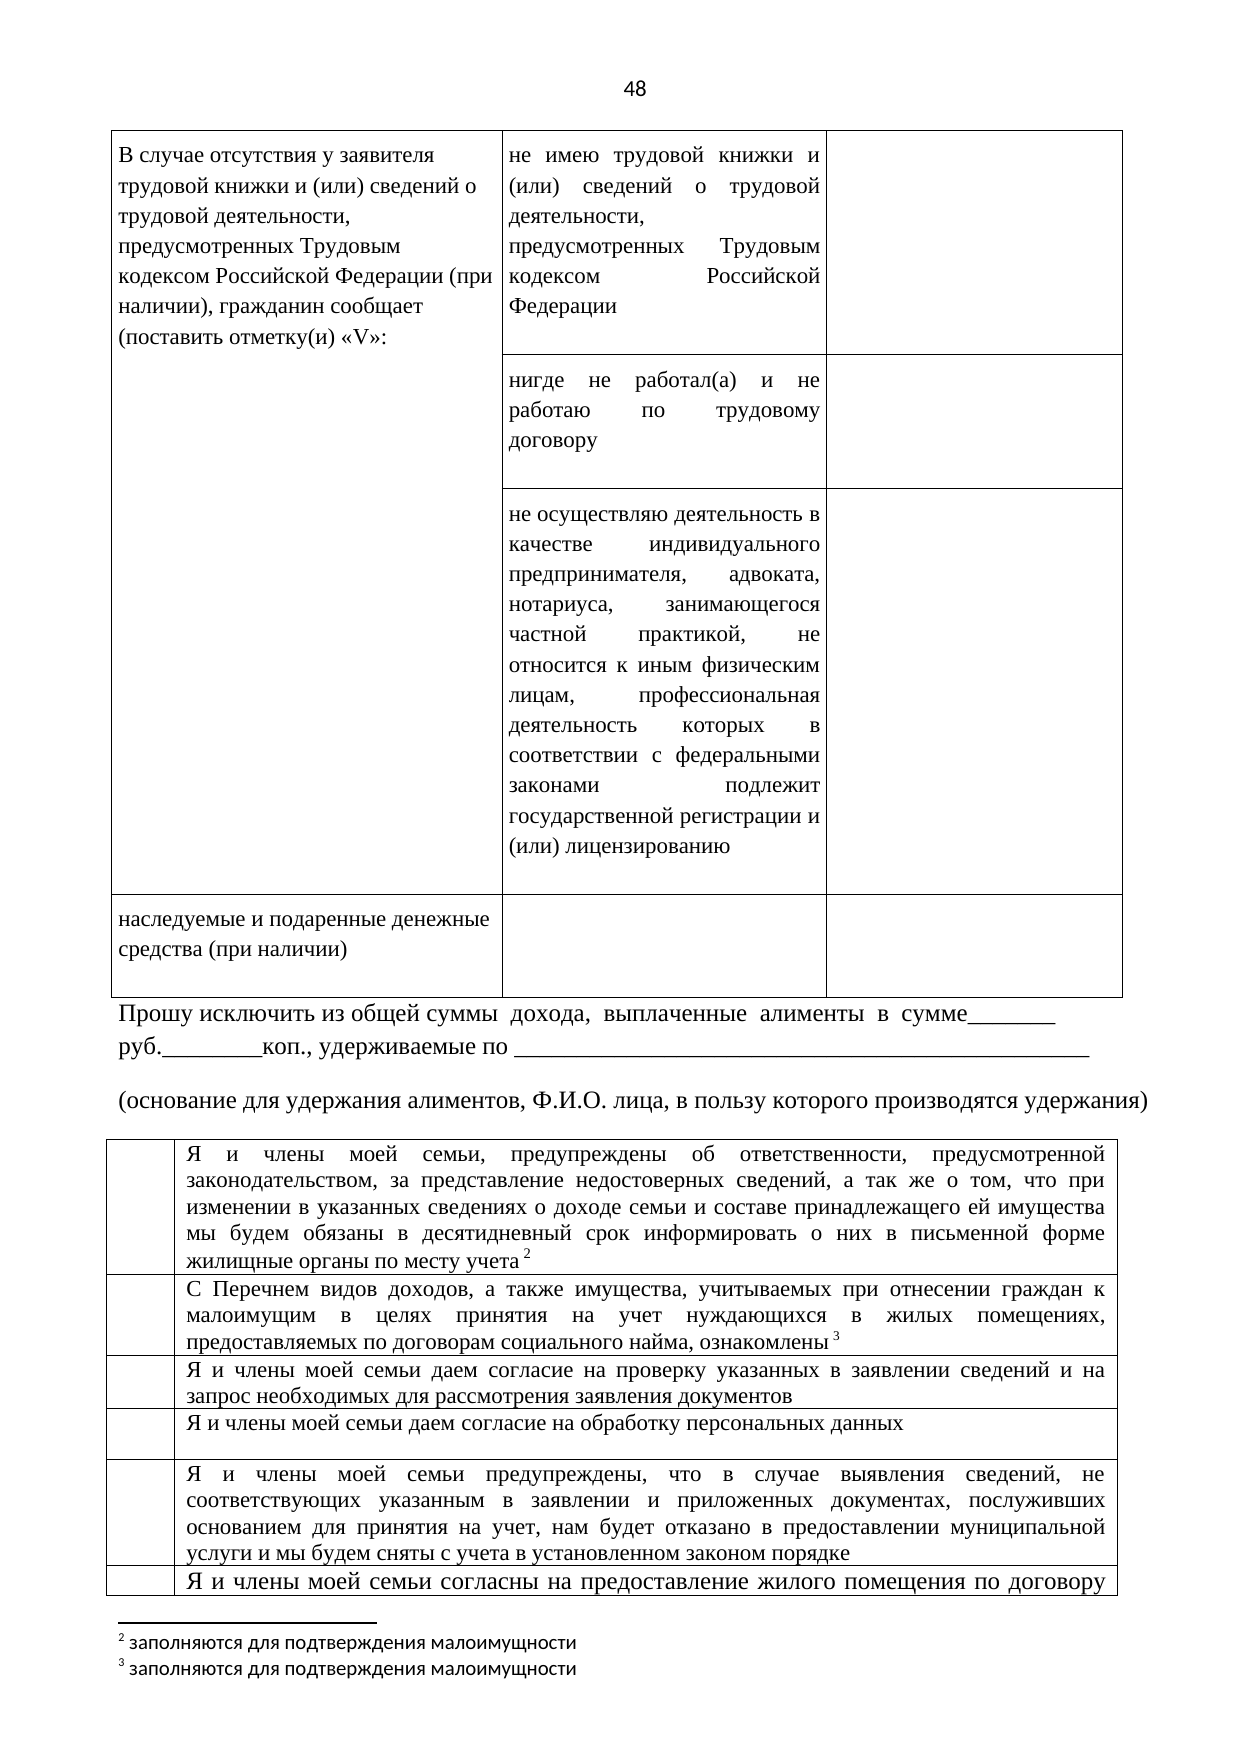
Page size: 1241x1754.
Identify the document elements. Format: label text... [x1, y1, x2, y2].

table_cell [107, 1356, 174, 1408]
table_cell Я и члены моей семьи даем согласие на проверку указанных в заявлении сведений и на запрос необходимых для рассмотрения заявления документов [175, 1356, 1117, 1408]
table_cell Я и члены моей семьи даем согласие на обработку персональных данных [175, 1409, 1117, 1459]
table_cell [175, 1566, 1117, 1595]
table_cell [827, 131, 1122, 354]
table_cell [827, 489, 1122, 894]
table_cell [107, 1275, 174, 1354]
table_cell [107, 1460, 174, 1565]
table_cell не осуществляю деятельность в качестве индивидуального предпринимателя, адвоката, нотариуса, занимающегося частной практикой, не относится к иным физическим лицам, профессиональная деятельность которых в соответствии с федеральными законами подлежит государственной регистрации и (или) лицензированию [503, 489, 826, 894]
table_cell [107, 1409, 174, 1459]
table_cell [503, 895, 826, 997]
table_cell В случае отсутствия у заявителя трудовой книжки и (или) сведений о трудовой деятельности, предусмотренных Трудовым кодексом Российской Федерации (при наличии), гражданин сообщает (поставить отметку(и) «V»: [112, 131, 502, 894]
table_header Я и члены моей семьи, предупреждены об ответственности, предусмотренной законодательством, за представление недостоверных сведений, а так же о том, что при изменении в указанных сведениях о доходе семьи и составе принадлежащего ей имущества мы будем обязаны в десятидневный срок информировать о них в письменной форме жилищные органы по месту учета [175, 1140, 1117, 1274]
table_cell Я и члены моей семьи предупреждены, что в случае выявления сведений, не соответствующих указанным в заявлении и приложенных документах, послуживших основанием для принятия на учет, нам будет отказано в предоставлении муниципальной услуги и мы будем сняты с учета в установленном законом порядке [175, 1460, 1117, 1565]
table_header [107, 1140, 174, 1274]
text (основание для удержания алиментов, Ф.И.О. лица, в пользу которого производятся удержания) [118, 1085, 1152, 1114]
table_cell [827, 895, 1122, 997]
text Прошу исключить из общей суммы дохода, выплаченные алименты в сумме_______ руб.________коп., удерживаемые по ______________________________________________ [118, 998, 1152, 1060]
table_cell [827, 355, 1122, 488]
table_cell С Перечнем видов доходов, а также имущества, учитываемых при отнесении граждан к малоимущим в целях принятия на учет нуждающихся в жилых помещениях, предоставляемых по договорам социального найма, ознакомлены [175, 1275, 1117, 1354]
table_cell [107, 1566, 174, 1595]
table_cell нигде не работал(а) и не работаю по трудовому договору [503, 355, 826, 488]
table_cell наследуемые и подаренные денежные средства (при наличии) [112, 895, 502, 997]
table_cell не имею трудовой книжки и (или) сведений о трудовой деятельности, предусмотренных Трудовым кодексом Российской Федерации [503, 131, 826, 354]
